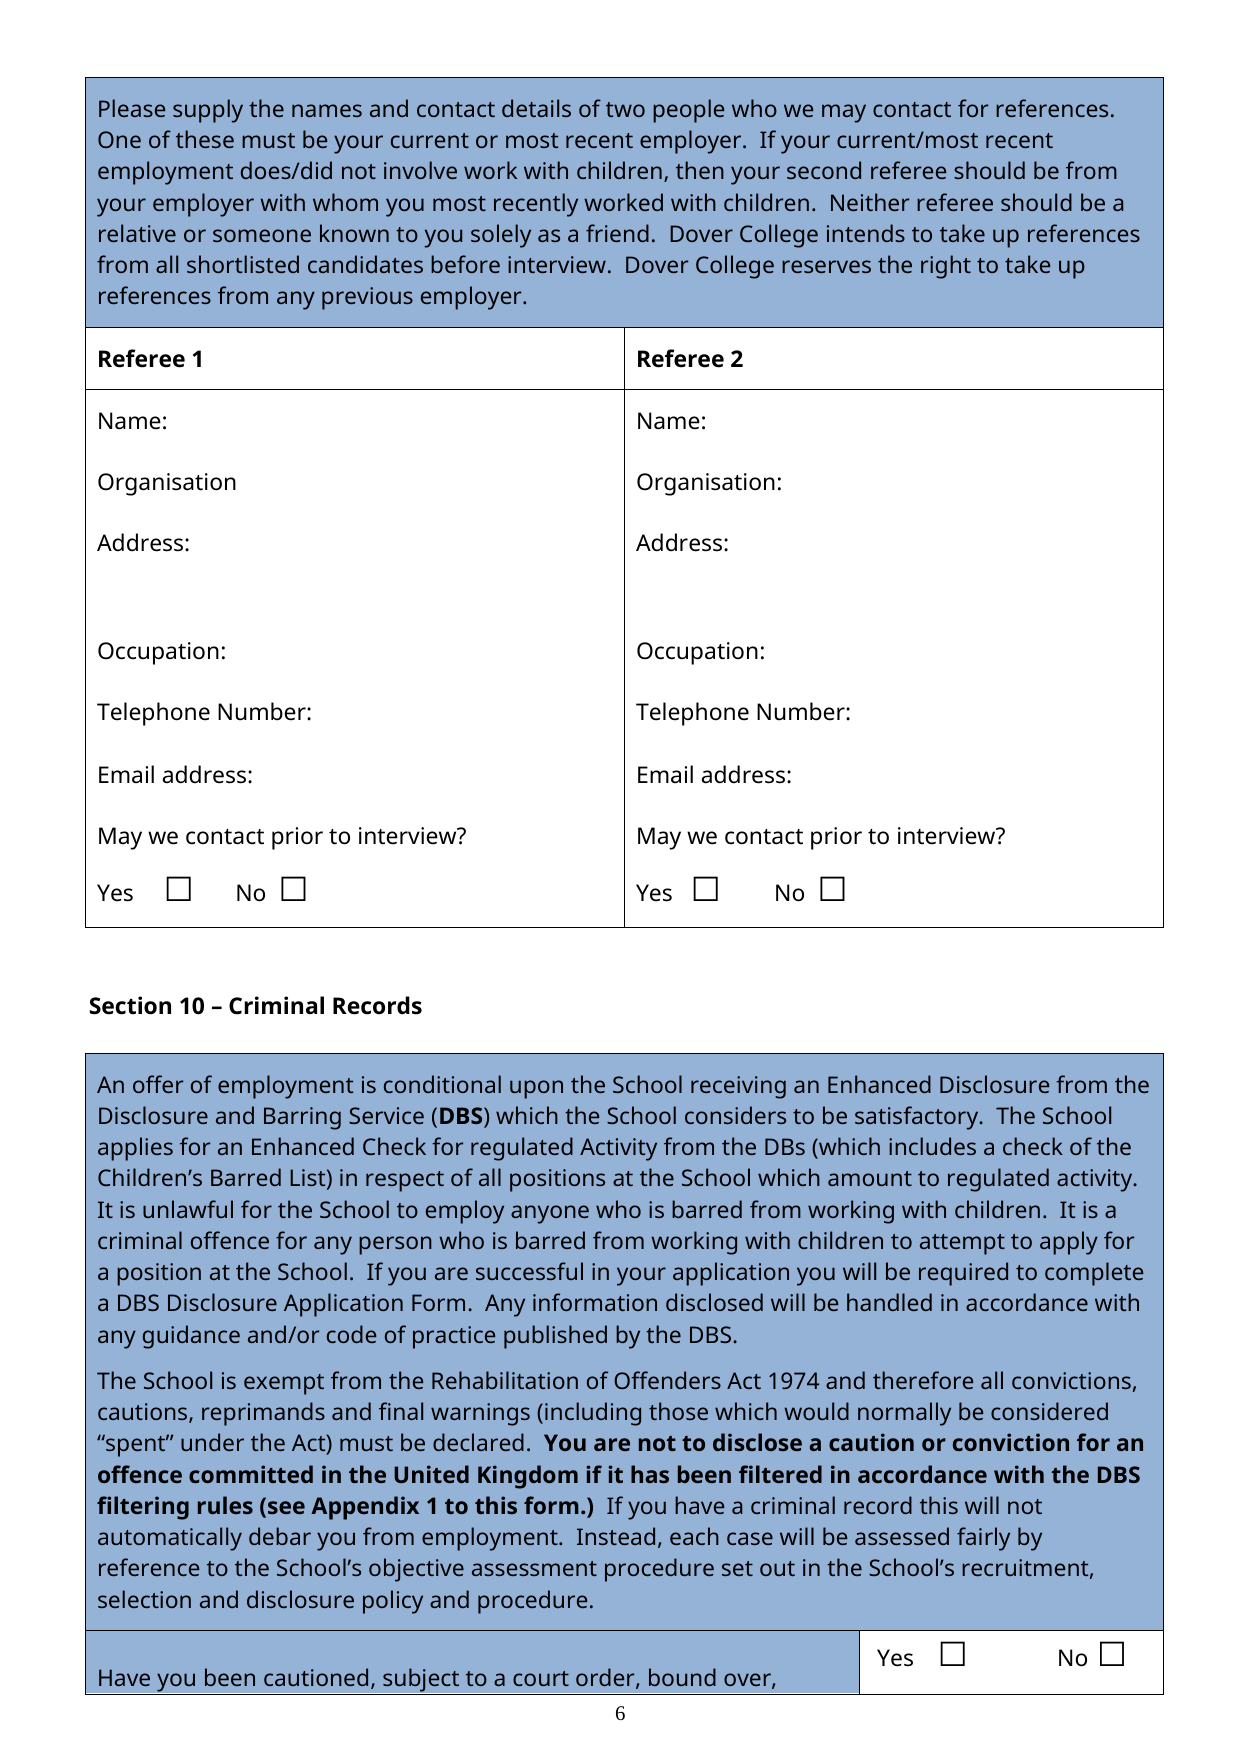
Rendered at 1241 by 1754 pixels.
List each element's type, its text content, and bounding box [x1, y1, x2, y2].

table_cell May we contact prior to interview? Yes No [86, 805, 624, 927]
table_cell Address: [625, 513, 1163, 620]
table_cell May we contact prior to interview? Yes No [625, 805, 1163, 927]
table_cell Name: [86, 390, 624, 451]
table_cell Referee 2 [625, 328, 1163, 389]
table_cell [86, 1631, 859, 1693]
text Section 10 – Criminal Records [89, 990, 1152, 1021]
table_cell Referee 1 [86, 328, 624, 389]
table_cell Yes No [860, 1631, 1163, 1693]
table_cell Telephone Number: Email address: [625, 681, 1163, 805]
table_cell Telephone Number: Email address: [86, 681, 624, 805]
table_cell Name: [625, 390, 1163, 451]
table_header An offer of employment is conditional upon the School receiving an Enhanced Disclosure from the Disclosure and Barring Service (DBS) which the School considers to be satisfactory. The School applies for an Enhanced Check for regulated Activity from the DBs (which includes a check of the Children’s Barred List) in respect of all positions at the School which amount to regulated activity. It is unlawful for the School to employ anyone who is barred from working with children. It is a criminal offence for any person who is barred from working with children to attempt to apply for a position at the School. If you are successful in your application you will be required to complete a DBS Disclosure Application Form. Any information disclosed will be handled in accordance with any guidance and/or code of practice published by the DBS. The School is exempt from the Rehabilitation of Offenders Act 1974 and therefore all convictions, cautions, reprimands and final warnings (including those which would normally be considered “spent” under the Act) must be declared. You are not to disclose a caution or conviction for an offence committed in the United Kingdom if it has been filtered in accordance with the DBS filtering rules (see Appendix 1 to this form.) If you have a criminal record this will not automatically debar you from employment. Instead, each case will be assessed fairly by reference to the School’s objective assessment procedure set out in the School’s recruitment, selection and disclosure policy and procedure. [86, 1054, 1163, 1630]
table_cell Address: [86, 513, 624, 620]
table_cell Occupation: [86, 620, 624, 681]
table_header Please supply the names and contact details of two people who we may contact for references. One of these must be your current or most recent employer. If your current/most recent employment does/did not involve work with children, then your second referee should be from your employer with whom you most recently worked with children. Neither referee should be a relative or someone known to you solely as a friend. Dover College intends to take up references from all shortlisted candidates before interview. Dover College reserves the right to take up references from any previous employer. [86, 78, 1163, 327]
table_cell Organisation: [625, 451, 1163, 512]
table_cell Occupation: [625, 620, 1163, 681]
table_cell Organisation [86, 451, 624, 512]
